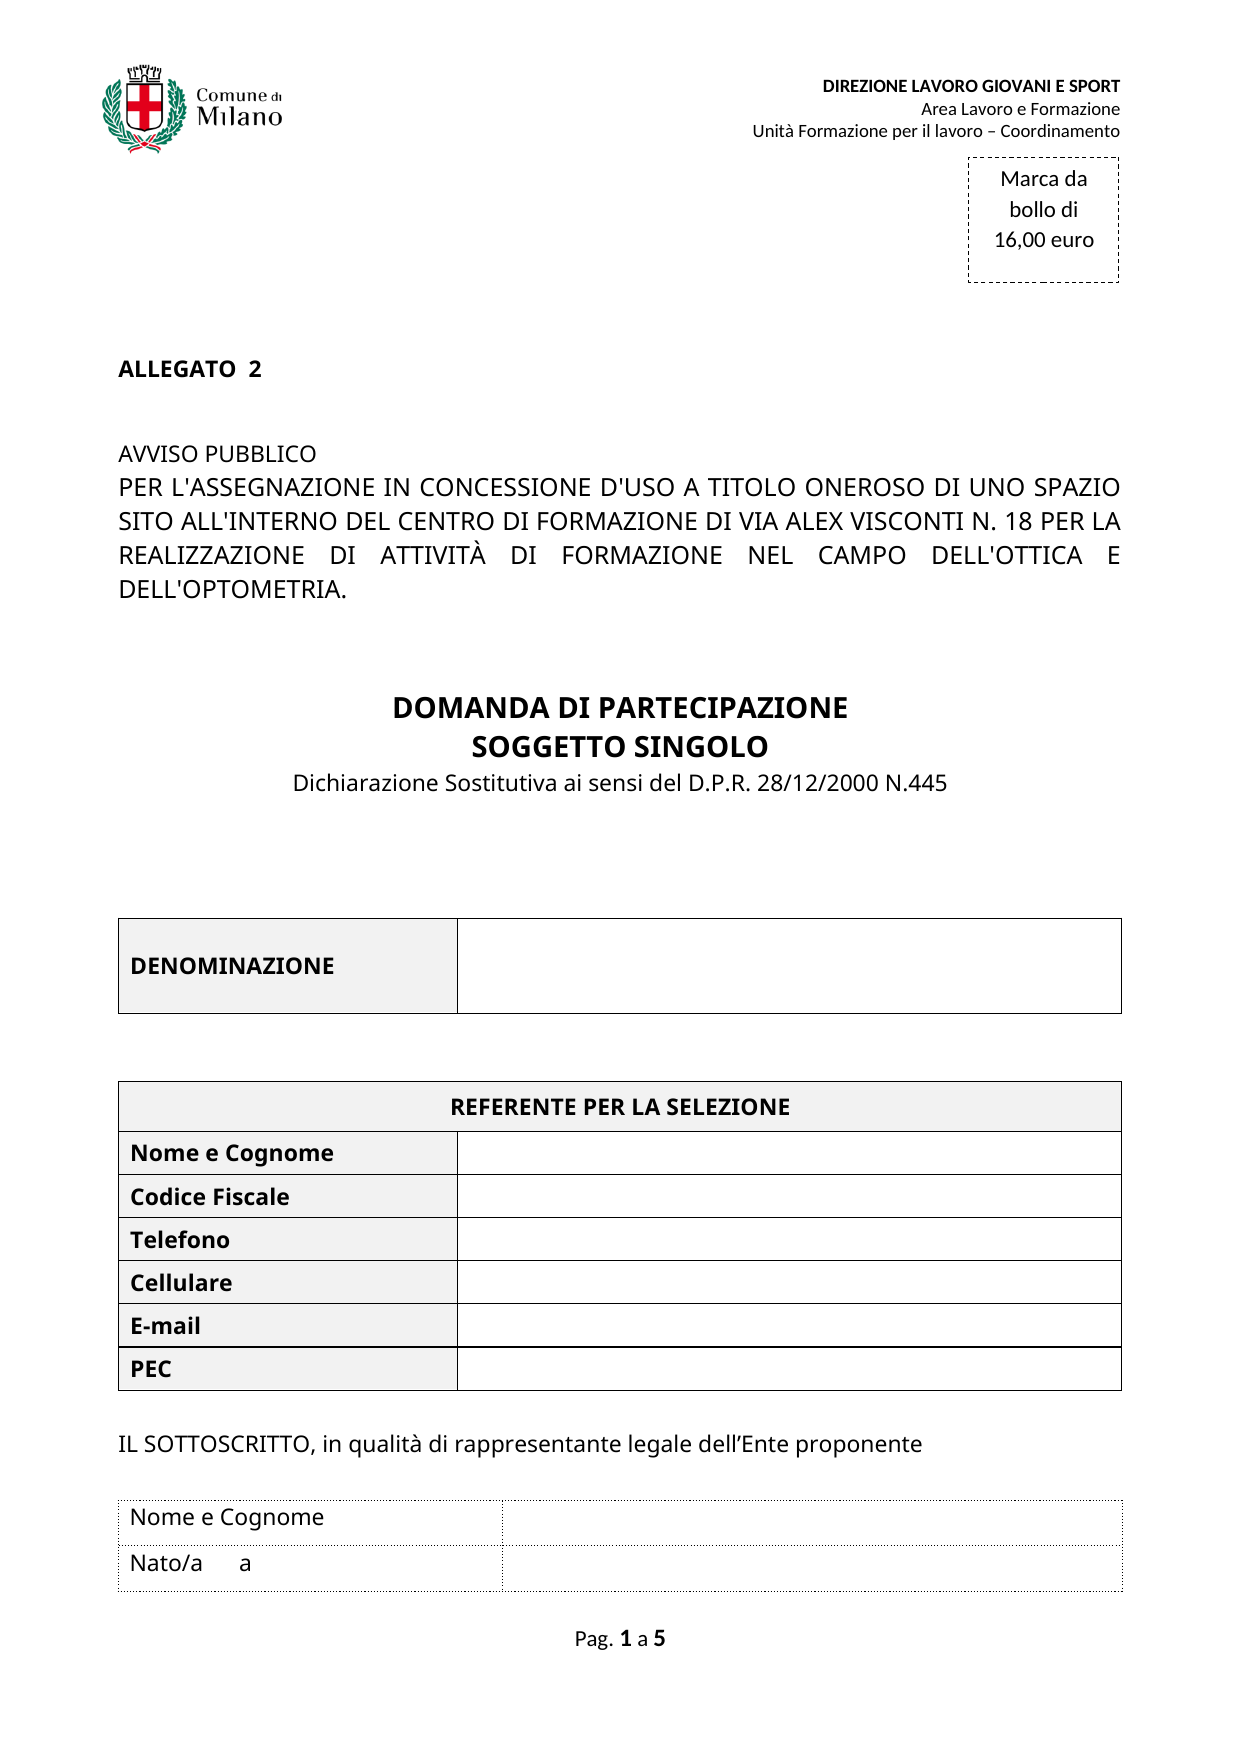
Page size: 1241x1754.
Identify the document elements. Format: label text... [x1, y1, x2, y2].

table_cell [458, 1175, 1121, 1217]
table_cell [458, 1218, 1121, 1260]
table_cell Nome e Cognome [119, 1132, 457, 1174]
text AVVISO PUBBLICO [118, 438, 1122, 469]
text DOMANDA DI PARTECIPAZIONE [118, 687, 1122, 727]
table_cell [458, 1304, 1121, 1346]
text ALLEGATO 2 [118, 353, 1122, 384]
table_header [502, 1500, 1122, 1545]
table_cell [502, 1545, 1122, 1591]
table_cell [458, 1348, 1121, 1389]
picture [100, 62, 286, 154]
table_cell Telefono [119, 1218, 457, 1260]
table_cell [458, 1261, 1121, 1303]
text IL SOTTOSCRITTO, in qualità di rappresentante legale dell’Ente proponente [118, 1428, 1122, 1459]
table_header Nome e Cognome [118, 1500, 502, 1545]
text PER L'ASSEGNAZIONE IN CONCESSIONE D'USO A TITOLO ONEROSO DI UNO SPAZIO SITO ALL'INTERNO DEL CENTRO DI FORMAZIONE DI VIA ALEX VISCONTI N. 18 PER LA REALIZZAZIONE DI ATTIVITÀ DI FORMAZIONE NEL CAMPO DELL'OTTICA E DELL'OPTOMETRIA. [118, 469, 1122, 605]
table_header Referente per LA SELEZIONE [119, 1082, 1121, 1131]
table_cell Cellulare [119, 1261, 457, 1303]
table_cell PEC [119, 1348, 457, 1389]
table_cell Codice Fiscale [119, 1175, 457, 1217]
text Dichiarazione Sostitutiva ai sensi del D.P.R. 28/12/2000 N.445 [118, 766, 1122, 798]
table_header [458, 919, 1121, 1012]
text SOGGETTO SINGOLO [118, 727, 1122, 766]
table_cell Nato/a a [118, 1545, 502, 1591]
table_cell E-mail [119, 1304, 457, 1346]
table_header DENOMINAZIONE [119, 919, 457, 1012]
table_cell [458, 1132, 1121, 1174]
